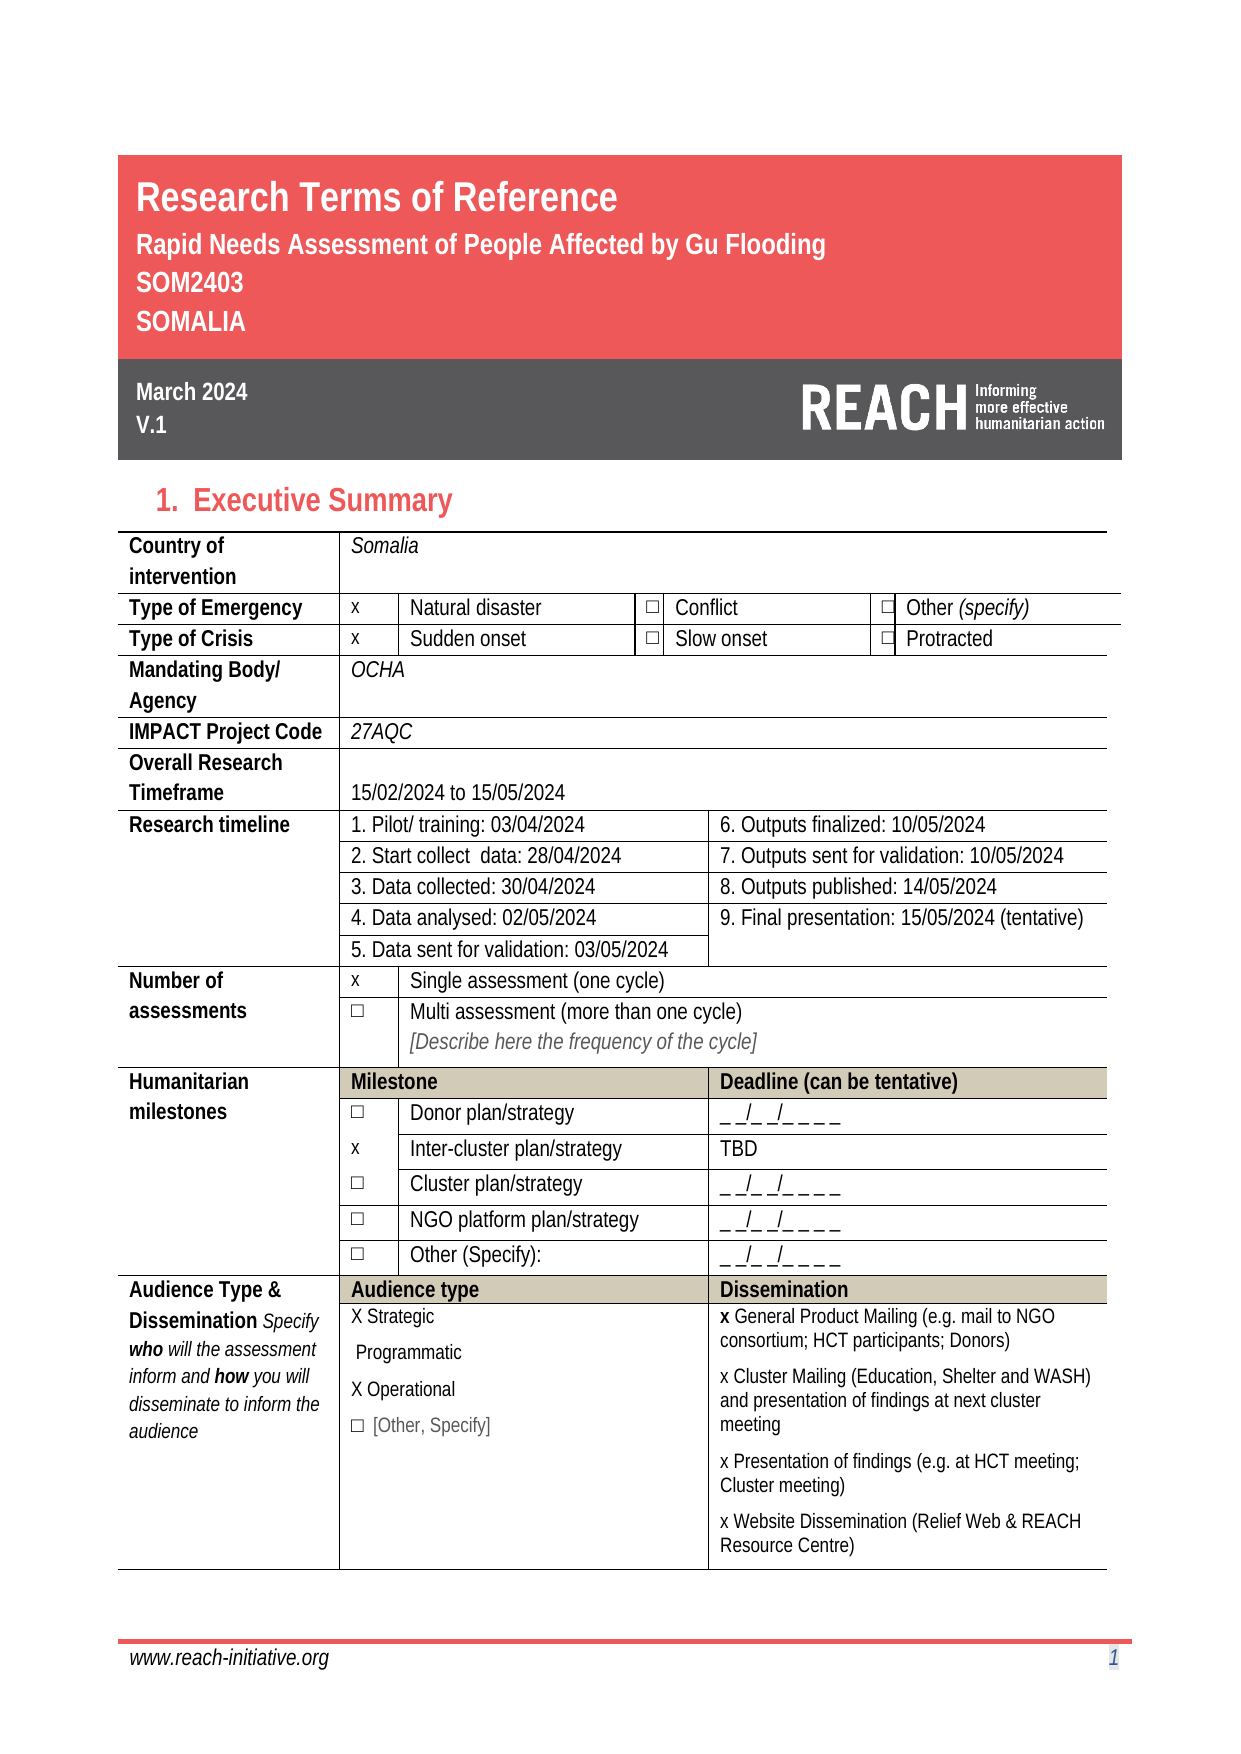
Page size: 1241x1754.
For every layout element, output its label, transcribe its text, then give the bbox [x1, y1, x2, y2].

table_cell x [340, 967, 398, 997]
table_cell Audience Type & Dissemination Specify who will the assessment inform and how you will disseminate to inform the audience [118, 1276, 339, 1569]
table_cell □ [636, 594, 663, 624]
table_cell Type of Crisis [118, 625, 339, 655]
table_cell □ [340, 1099, 398, 1134]
table_cell Cluster plan/strategy [399, 1170, 708, 1204]
table_cell OCHA [340, 656, 1107, 717]
table_cell 15/02/2024 to 15/05/2024 [340, 749, 1107, 809]
table_cell Humanitarian milestones [118, 1068, 339, 1275]
table_cell Donor plan/strategy [399, 1099, 708, 1134]
table_cell Protracted [896, 625, 1121, 655]
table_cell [709, 1304, 1107, 1569]
table_cell Type of Emergency [118, 594, 339, 624]
table_cell 5. Data sent for validation: 03/05/2024 [340, 936, 708, 966]
table_cell Milestone [340, 1068, 708, 1098]
table_cell Other (Specify): [399, 1241, 708, 1275]
table_cell Research timeline [118, 811, 339, 966]
table_cell NGO platform plan/strategy [399, 1206, 708, 1240]
table_cell Deadline (can be tentative) [709, 1068, 1107, 1098]
table_cell 3. Data collected: 30/04/2024 [340, 873, 708, 903]
table_cell Dissemination [709, 1276, 1107, 1303]
table_cell x [340, 1134, 398, 1169]
table_cell 7. Outputs sent for validation: 10/05/2024 [709, 842, 1107, 872]
table_cell □ [871, 594, 894, 624]
table_cell [590, 359, 1122, 460]
table_cell Other (specify) [896, 594, 1121, 624]
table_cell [340, 1304, 708, 1569]
table_cell □ [340, 1169, 398, 1204]
picture [798, 381, 1105, 434]
table_cell _ _/_ _/_ _ _ _ [709, 1241, 1107, 1275]
table_cell 2. Start collect data: 28/04/2024 [340, 842, 708, 872]
table_cell TBD [709, 1135, 1107, 1169]
table_cell □ [871, 625, 894, 655]
table_cell Mandating Body/ Agency [118, 656, 339, 717]
table_cell Sudden onset [399, 625, 634, 655]
table_cell Overall Research Timeframe [118, 749, 339, 809]
table_cell 9. Final presentation: 15/05/2024 (tentative) [709, 904, 1107, 966]
table_cell Inter-cluster plan/strategy [399, 1135, 708, 1169]
table_cell 27AQC [340, 718, 1107, 748]
table_cell 1. Pilot/ training: 03/04/2024 [340, 811, 708, 841]
table_cell IMPACT Project Code [118, 718, 339, 748]
table_cell Multi assessment (more than one cycle) [Describe here the frequency of the cycle] [399, 998, 1107, 1067]
table_cell Slow onset [664, 625, 870, 655]
table_cell Natural disaster [399, 594, 634, 624]
table_cell x [340, 625, 398, 655]
table_cell Single assessment (one cycle) [399, 967, 1107, 997]
table_cell _ _/_ _/_ _ _ _ [709, 1206, 1107, 1240]
table_cell 6. Outputs finalized: 10/05/2024 [709, 811, 1107, 841]
table_cell _ _/_ _/_ _ _ _ [709, 1099, 1107, 1134]
table_cell □ [636, 625, 663, 655]
table_cell _ _/_ _/_ _ _ _ [709, 1170, 1107, 1204]
table_cell Conflict [664, 594, 870, 624]
table_cell □ [340, 998, 398, 1067]
table_cell March 2024 V.1 [118, 359, 590, 460]
subtitle Executive Summary [156, 481, 1137, 519]
table_cell Audience type [340, 1276, 708, 1303]
table_header Somalia [340, 533, 1107, 593]
table_cell □ [340, 1241, 398, 1275]
table_header Research Terms of Reference Rapid Needs Assessment of People Affected by Gu Flooding SOM2403 SOMALIA [118, 155, 1122, 359]
table_cell x [340, 594, 398, 624]
table_cell Number of assessments [118, 967, 339, 1067]
table_cell □ [340, 1206, 398, 1240]
table_cell 8. Outputs published: 14/05/2024 [709, 873, 1107, 903]
table_cell 4. Data analysed: 02/05/2024 [340, 904, 708, 934]
table_header Country of intervention [118, 533, 339, 593]
